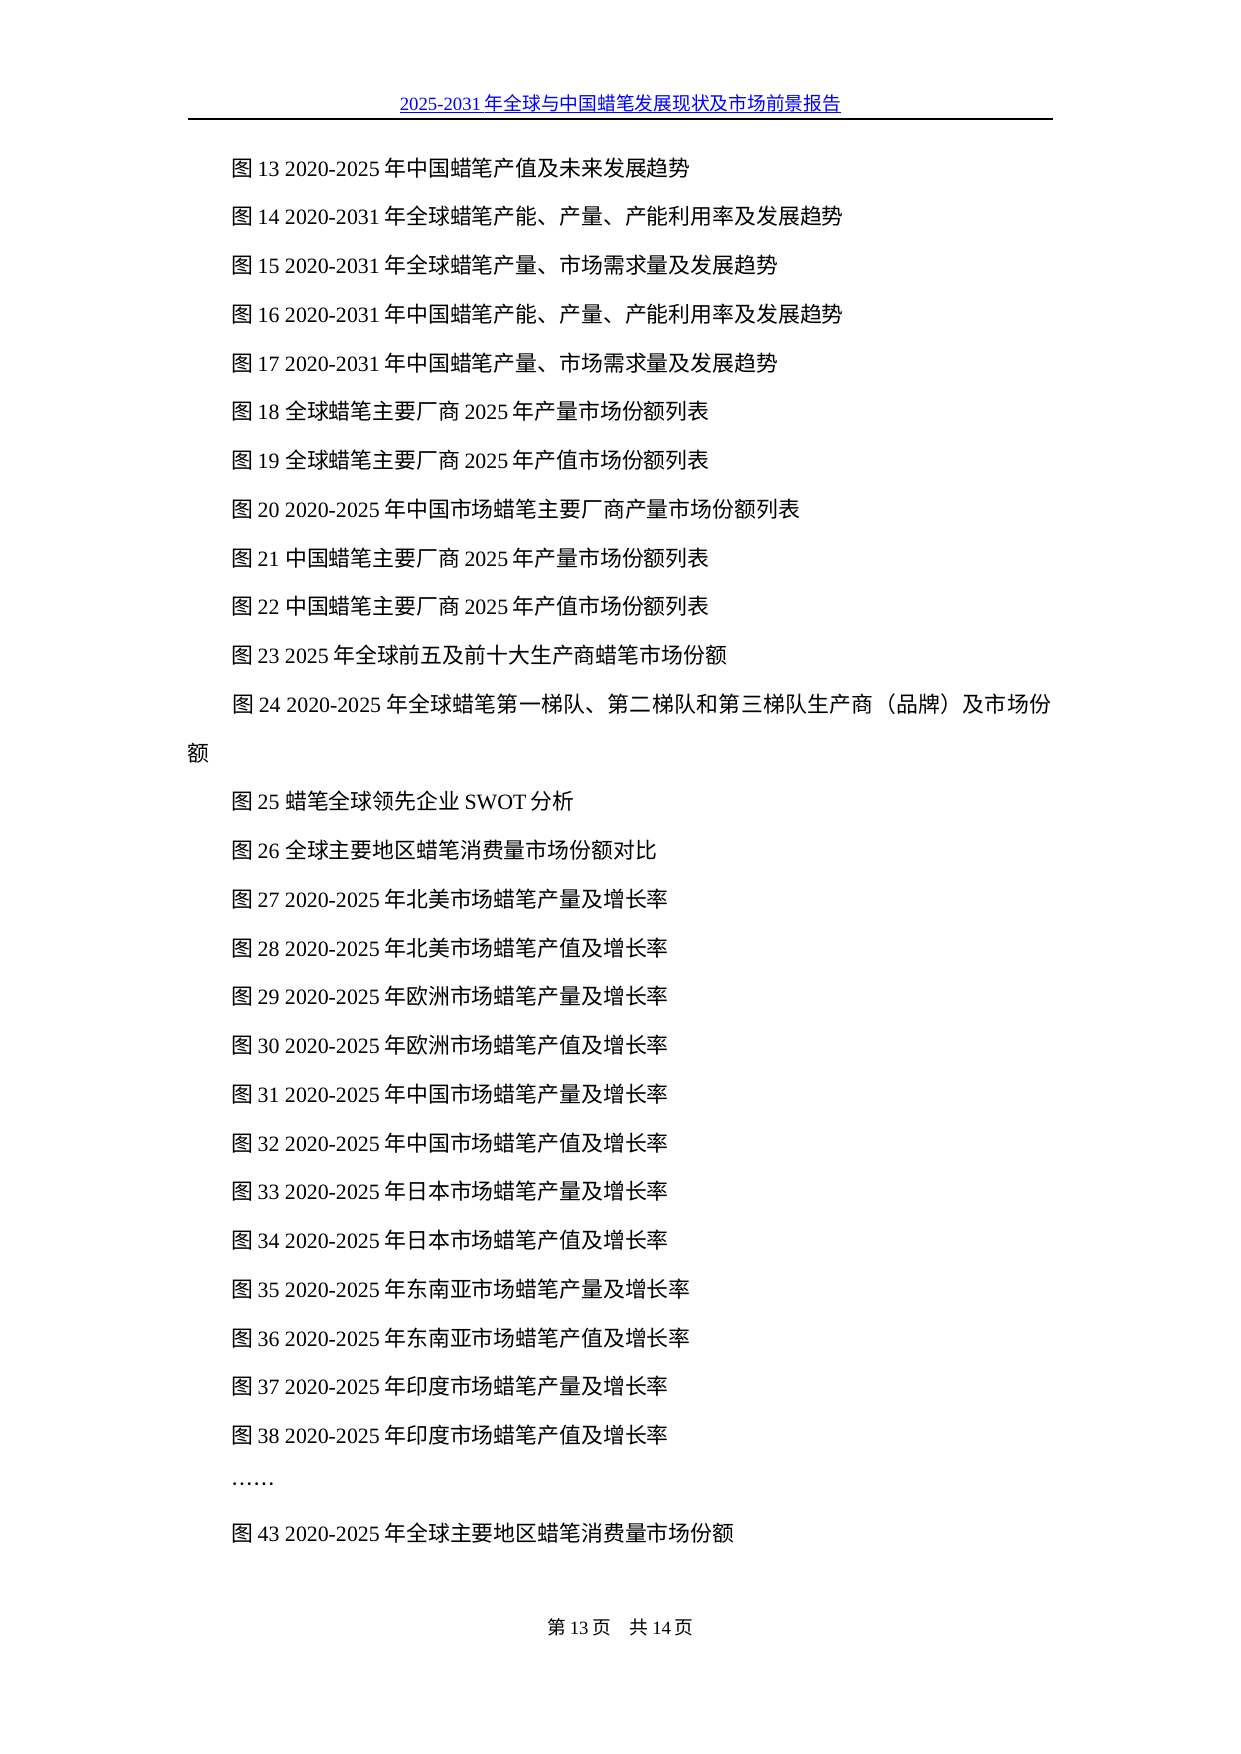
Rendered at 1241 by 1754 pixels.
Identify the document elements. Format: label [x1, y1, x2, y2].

text [187, 150, 1053, 1548]
